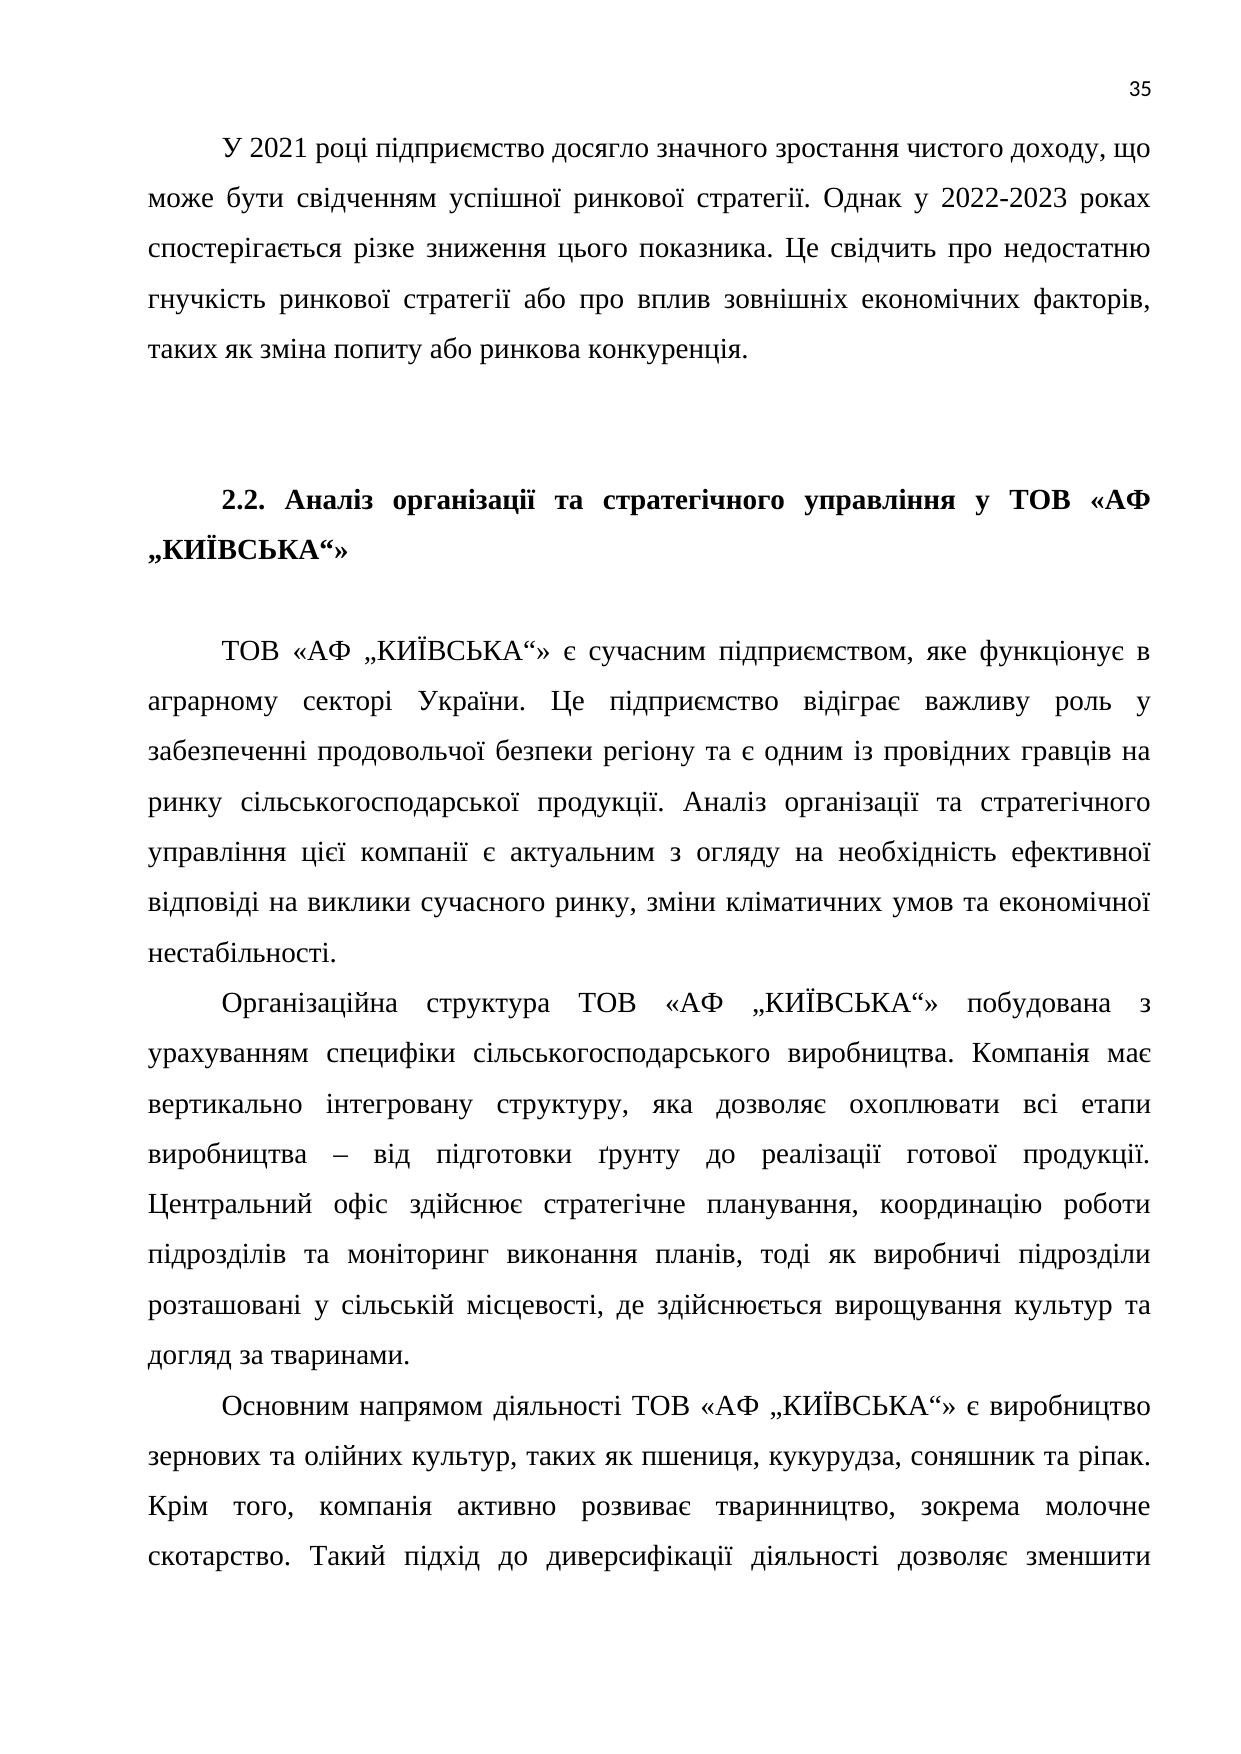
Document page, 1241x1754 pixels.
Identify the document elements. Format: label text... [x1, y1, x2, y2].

text Організаційна структура ТОВ «АФ „КИЇВСЬКА“» побудована з урахуванням специфіки сільськогосподарського виробництва. Компанія має вертикально інтегровану структуру, яка дозволяє охоплювати всі етапи виробництва – від підготовки ґрунту до реалізації готової продукції. Центральний офіс здійснює стратегічне планування, координацію роботи підрозділів та моніторинг виконання планів, тоді як виробничі підрозділи розташовані у сільській місцевості, де здійснюється вирощування культур та догляд за тваринами. [148, 985, 1152, 1371]
subtitle 2.2. Аналіз організації та стратегічного управління у ТОВ «АФ „КИЇВСЬКА“» [148, 482, 1152, 566]
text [148, 1388, 1152, 1572]
text У 2021 році підприємство досягло значного зростання чистого доходу, що може бути свідченням успішної ринкової стратегії. Однак у 2022-2023 роках спостерігається різке зниження цього показника. Це свідчить про недостатню гнучкість ринкової стратегії або про вплив зовнішніх економічних факторів, таких як зміна попиту або ринкова конкуренція. [148, 130, 1152, 364]
text ТОВ «АФ „КИЇВСЬКА“» є сучасним підприємством, яке функціонує в аграрному секторі України. Це підприємство відіграє важливу роль у забезпеченні продовольчої безпеки регіону та є одним із провідних гравців на ринку сільськогосподарської продукції. Аналіз організації та стратегічного управління цієї компанії є актуальним з огляду на необхідність ефективної відповіді на виклики сучасного ринку, зміни кліматичних умов та економічної нестабільності. [148, 633, 1152, 968]
